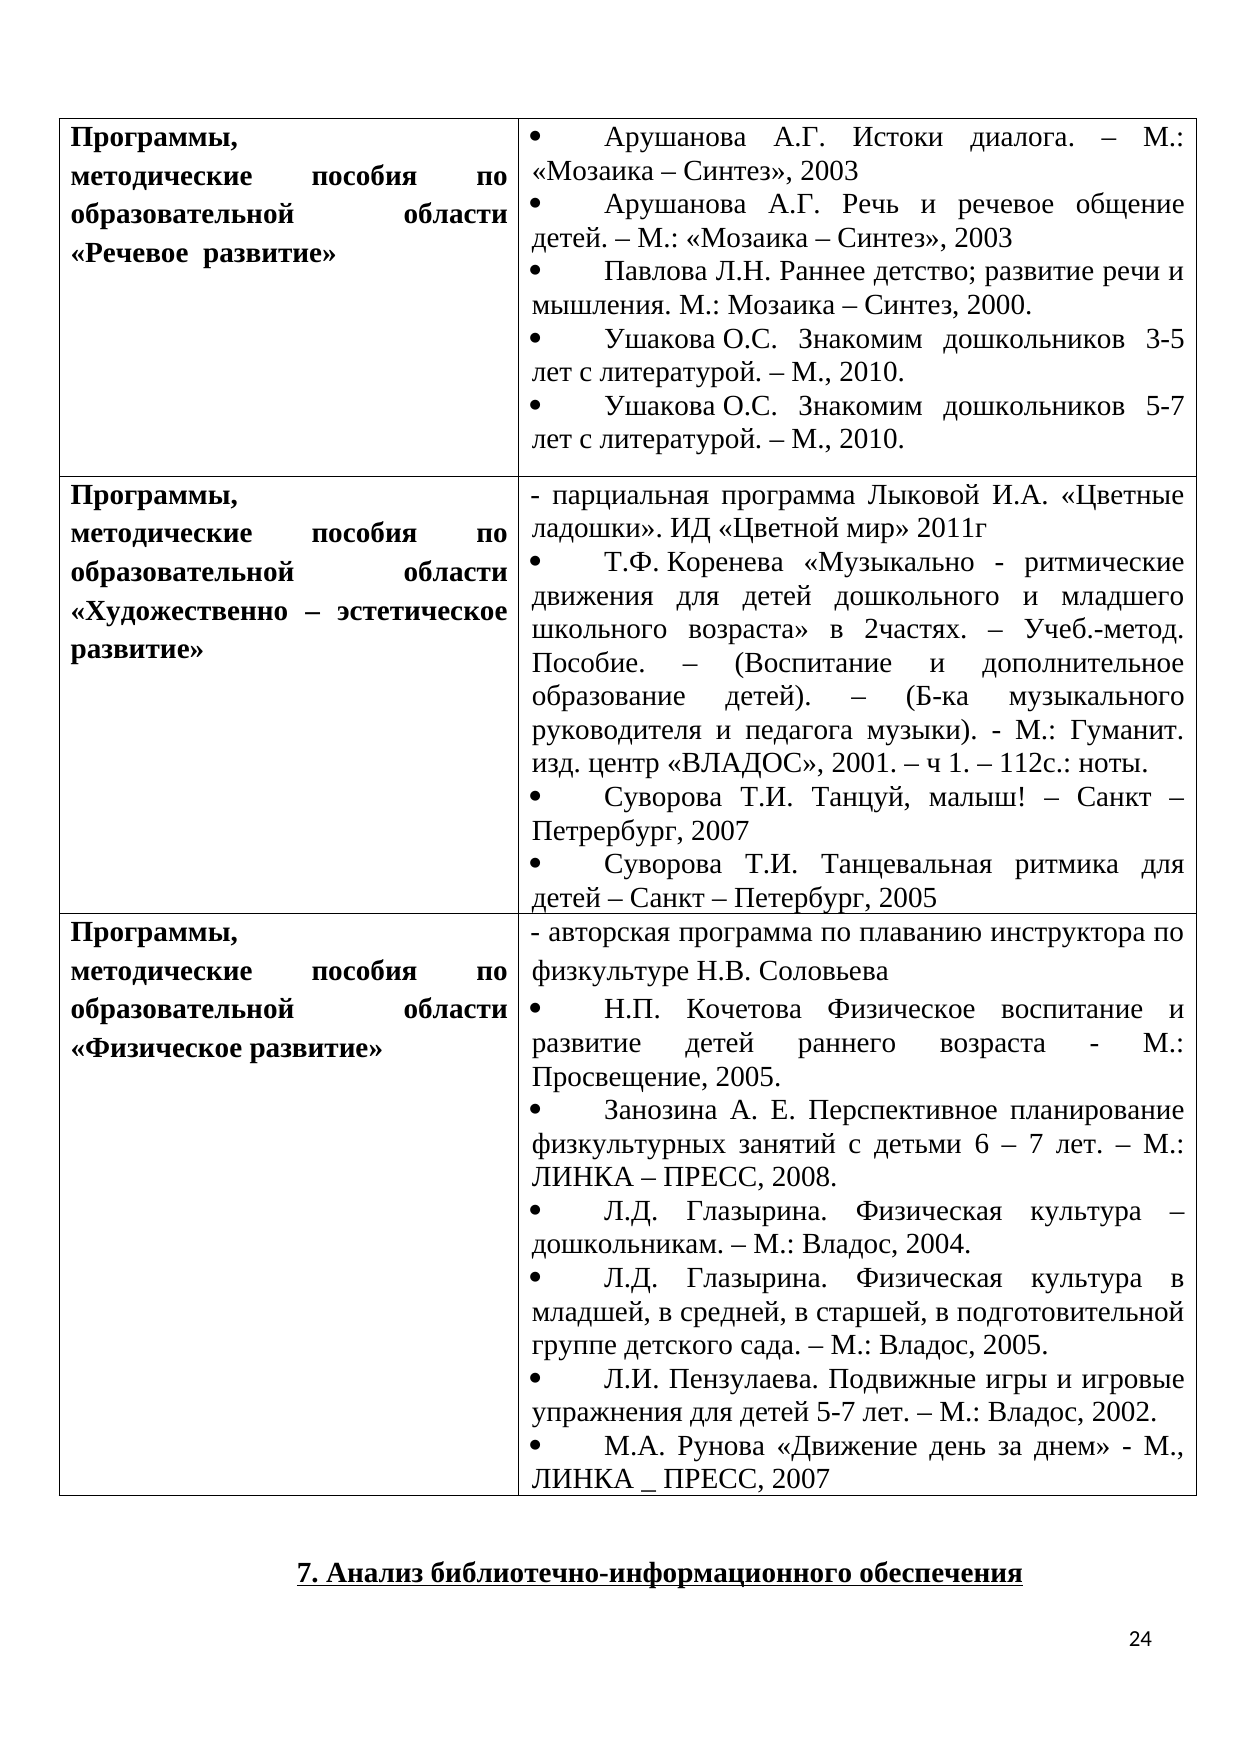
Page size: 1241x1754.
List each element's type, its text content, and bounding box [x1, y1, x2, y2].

table_cell Арушанова А.Г. Истоки диалога. – М.: «Мозаика – Синтез», 2003 Арушанова А.Г. Речь и речевое общение детей. – М.: «Мозаика – Синтез», 2003 Павлова Л.Н. Раннее детство; развитие речи и мышления. М.: Мозаика – Синтез, 2000. Ушакова О.С. Знакомим дошкольников 3-5 лет с литературой. – М., 2010. Ушакова О.С. Знакомим дошкольников 5-7 лет с литературой. – М., 2010. [519, 119, 1196, 476]
table_cell Программы, методические пособия по образовательной области «Физическое развитие» [60, 914, 518, 1495]
table_cell Программы, методические пособия по образовательной области «Речевое развитие» [60, 119, 518, 476]
table_cell Программы, методические пособия по образовательной области «Художественно – эстетическое развитие» [60, 477, 518, 913]
table_cell - парциальная программа Лыковой И.А. «Цветные ладошки». ИД «Цветной мир» 2011г Т.Ф. Коренева «Музыкально - ритмические движения для детей дошкольного и младшего школьного возраста» в 2частях. – Учеб.-метод. Пособие. – (Воспитание и дополнительное образование детей). – (Б-ка музыкального руководителя и педагога музыки). - М.: Гуманит. изд. центр «ВЛАДОС», 2001. – ч 1. – 112с.: ноты. Суворова Т.И. Танцуй, малыш! – Санкт – Петрербург, 2007 Суворова Т.И. Танцевальная ритмика для детей – Санкт – Петербург, 2005 [519, 477, 1196, 913]
table_cell - авторская программа по плаванию инструктора по физкультуре Н.В. Соловьева Н.П. Кочетова Физическое воспитание и развитие детей раннего возраста - М.: Просвещение, 2005. Занозина А. Е. Перспективное планирование физкультурных занятий с детьми 6 – 7 лет. – М.: ЛИНКА – ПРЕСС, 2008. Л.Д. Глазырина. Физическая культура – дошкольникам. – М.: Владос, 2004. Л.Д. Глазырина. Физическая культура в младшей, в средней, в старшей, в подготовительной группе детского сада. – М.: Владос, 2005. Л.И. Пензулаева. Подвижные игры и игровые упражнения для детей 5-7 лет. – М.: Владос, 2002. М.А. Рунова «Движение день за днем» - М., ЛИНКА _ ПРЕСС, 2007 [519, 914, 1196, 1495]
text 7. Анализ библиотечно-информационного обеспечения [252, 1556, 1152, 1589]
